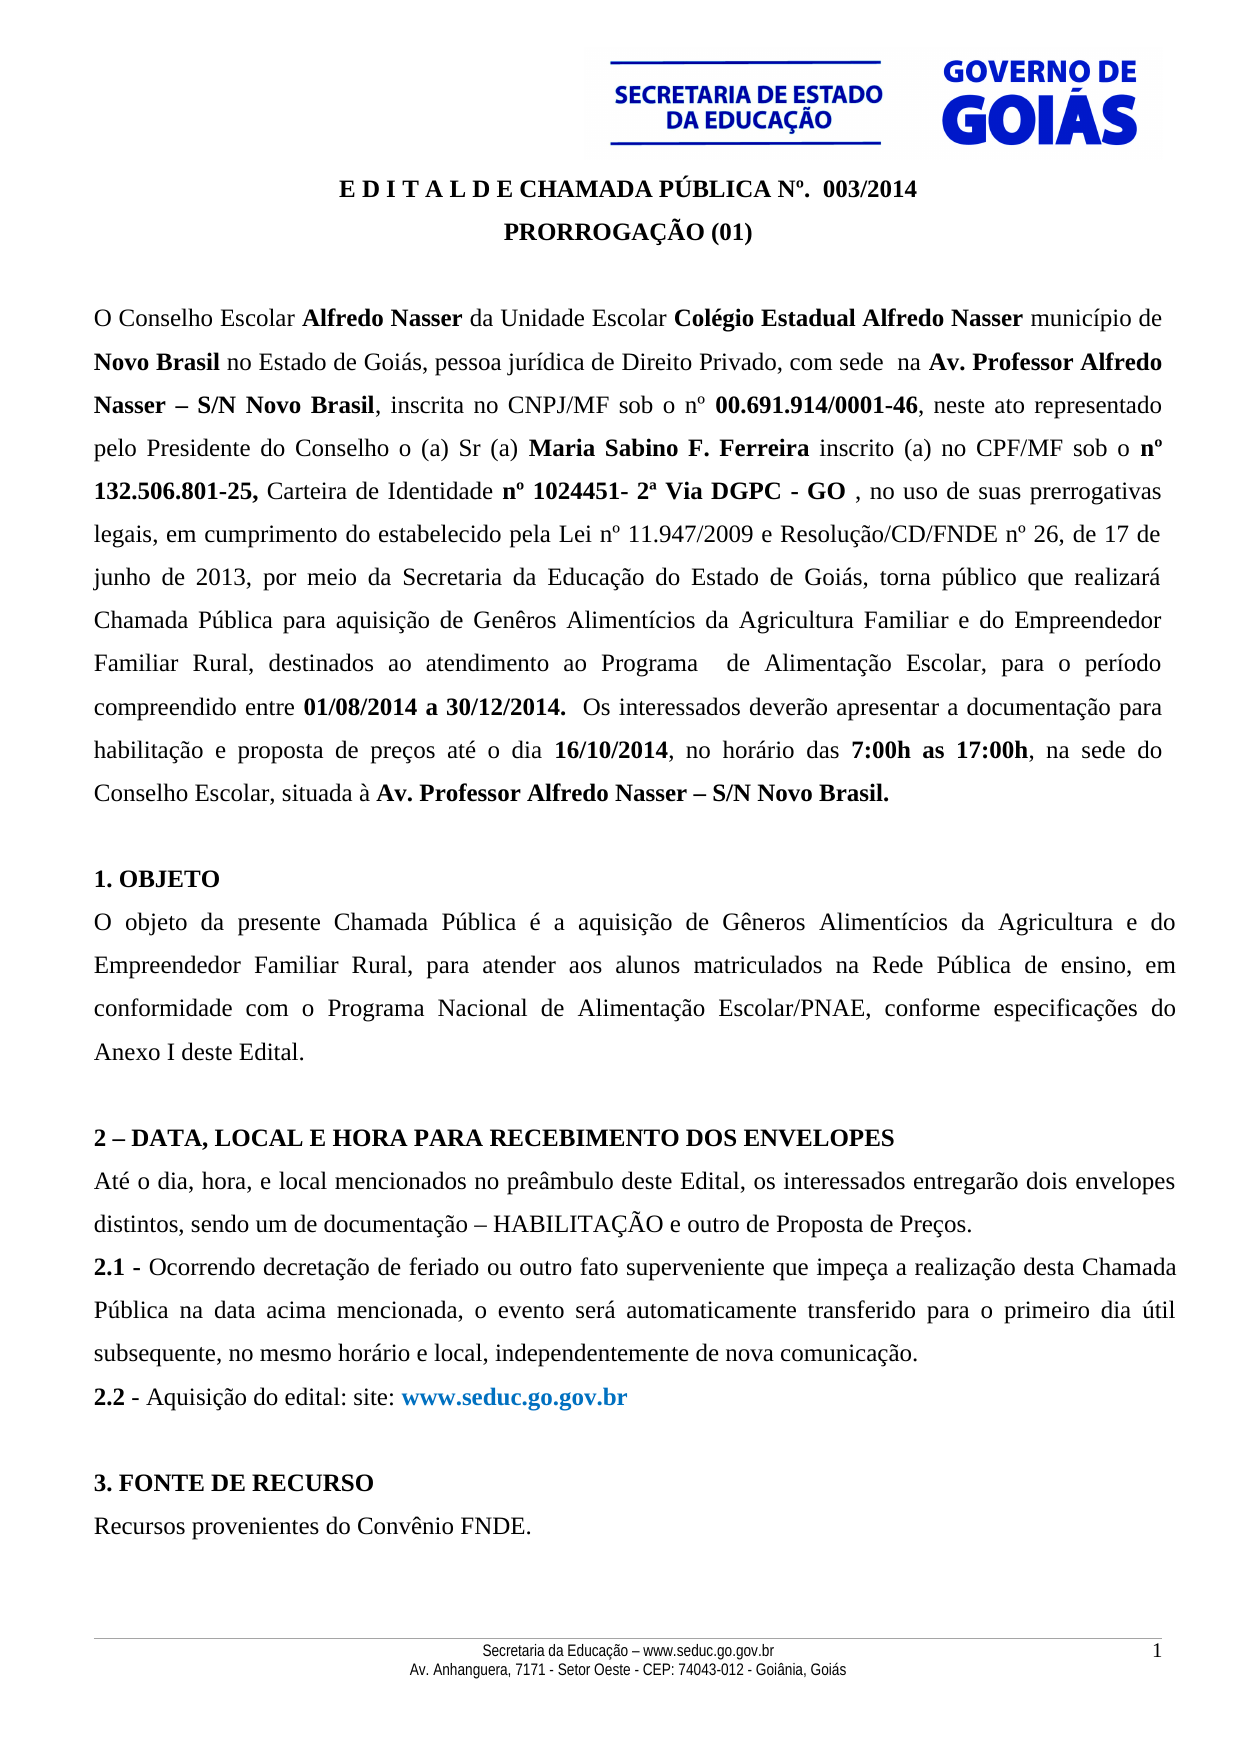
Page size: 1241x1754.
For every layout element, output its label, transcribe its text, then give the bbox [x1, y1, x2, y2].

text 2 – DATA, LOCAL E HORA PARA RECEBIMENTO DOS ENVELOPES [94, 1123, 1177, 1152]
text Até o dia, hora, e local mencionados no preâmbulo deste Edital, os interessados entregarão dois envelopes distintos, sendo um de documentação – HABILITAÇÃO e outro de Proposta de Preços. [94, 1166, 1177, 1238]
text 1. OBJETO [94, 864, 1177, 893]
text O Conselho Escolar Alfredo Nasser da Unidade Escolar Colégio Estadual Alfredo Nasser município de Novo Brasil no Estado de Goiás, pessoa jurídica de Direito Privado, com sede na Av. Professor Alfredo Nasser – S/N Novo Brasil, inscrita no CNPJ/MF sob o nº 00.691.914/0001-46, neste ato representado pelo Presidente do Conselho o (a) Sr (a) Maria Sabino F. Ferreira inscrito (a) no CPF/MF sob o nº 132.506.801-25, Carteira de Identidade nº 1024451- 2ª Via DGPC - GO , no uso de suas prerrogativas legais, em cumprimento do estabelecido pela Lei nº 11.947/2009 e Resolução/CD/FNDE nº 26, de 17 de junho de 2013, por meio da Secretaria da Educação do Estado de Goiás, torna público que realizará Chamada Pública para aquisição de Genêros Alimentícios da Agricultura Familiar e do Empreendedor Familiar Rural, destinados ao atendimento ao Programa de Alimentação Escolar, para o período compreendido entre 01/08/2014 a 30/12/2014. Os interessados deverão apresentar a documentação para habilitação e proposta de preços até o dia 16/10/2014, no horário das 7:00h as 17:00h, na sede do Conselho Escolar, situada à Av. Professor Alfredo Nasser – S/N Novo Brasil. [94, 303, 1162, 807]
text Recursos provenientes do Convênio FNDE. [94, 1511, 1177, 1540]
text 2.1 - Ocorrendo decretação de feriado ou outro fato superveniente que impeça a realização desta Chamada Pública na data acima mencionada, o evento será automaticamente transferido para o primeiro dia útil subsequente, no mesmo horário e local, independentemente de nova comunicação. [94, 1252, 1177, 1367]
picture [584, 47, 1163, 160]
text 2.2 - Aquisição do edital: site: www.seduc.go.gov.br [94, 1382, 1177, 1410]
text O objeto da presente Chamada Pública é a aquisição de Gêneros Alimentícios da Agricultura e do Empreendedor Familiar Rural, para atender aos alunos matriculados na Rede Pública de ensino, em conformidade com o Programa Nacional de Alimentação Escolar/PNAE, conforme especificações do Anexo I deste Edital. [94, 907, 1177, 1065]
text 3. FONTE DE RECURSO [94, 1468, 1177, 1497]
text PRORROGAÇÃO (01) [94, 217, 1162, 246]
text E D I T A L D E CHAMADA PÚBLICA Nº. 003/2014 [94, 174, 1162, 203]
